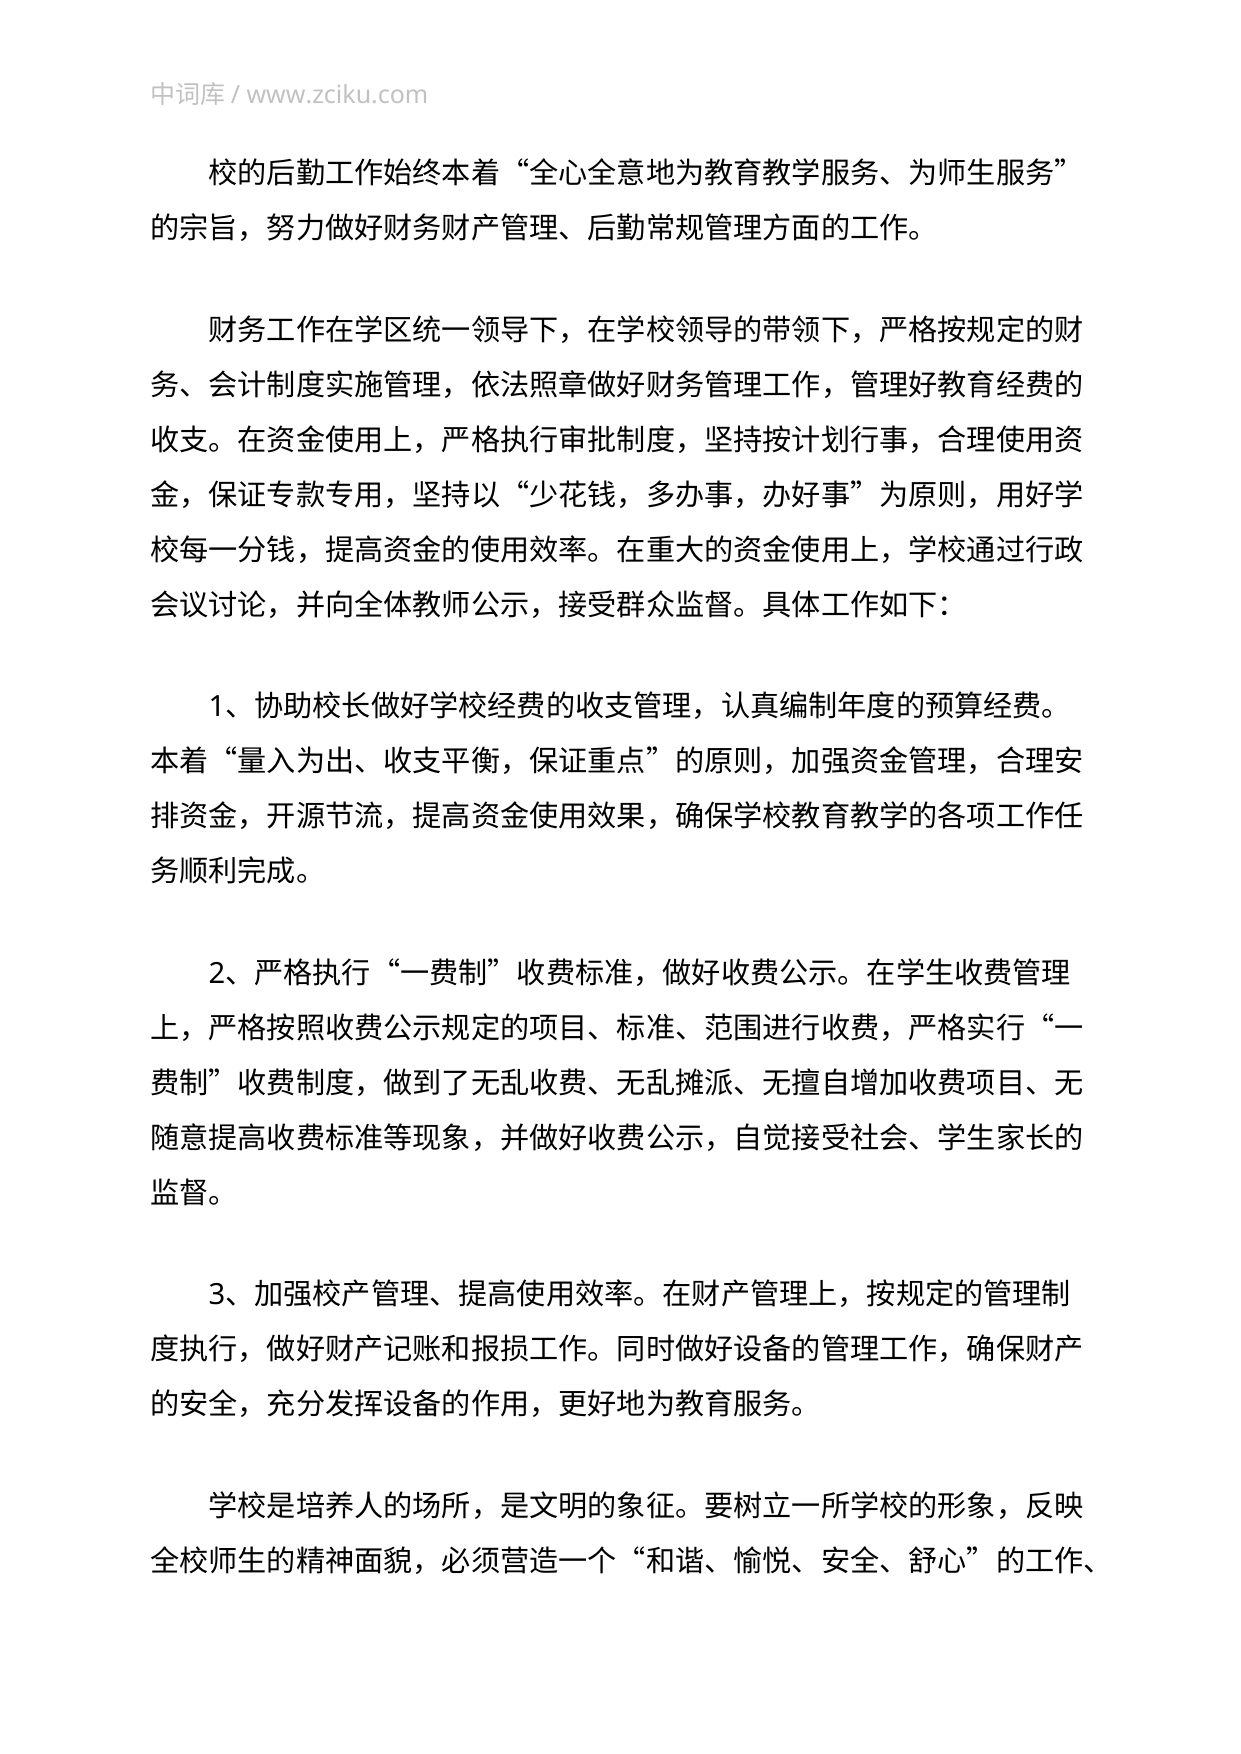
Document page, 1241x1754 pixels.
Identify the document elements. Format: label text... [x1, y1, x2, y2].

text 财务工作在学区统一领导下，在学校领导的带领下，严格按规定的财务、会计制度实施管理，依法照章做好财务管理工作，管理好教育经费的收支。在资金使用上，严格执行审批制度，坚持按计划行事，合理使用资金，保证专款专用，坚持以“少花钱，多办事，办好事”为原则，用好学校每一分钱，提高资金的使用效率。在重大的资金使用上，学校通过行政会议讨论，并向全体教师公示，接受群众监督。具体工作如下： [150, 307, 1090, 623]
text 1、协助校长做好学校经费的收支管理，认真编制年度的预算经费。本着“量入为出、收支平衡，保证重点”的原则，加强资金管理，合理安排资金，开源节流，提高资金使用效果，确保学校教育教学的各项工作任务顺利完成。 [150, 683, 1090, 890]
text 校的后勤工作始终本着“全心全意地为教育教学服务、为师生服务”的宗旨，努力做好财务财产管理、后勤常规管理方面的工作。 [150, 150, 1090, 247]
text 2、严格执行“一费制”收费标准，做好收费公示。在学生收费管理上，严格按照收费公示规定的项目、标准、范围进行收费，严格实行“一费制”收费制度，做到了无乱收费、无乱摊派、无擅自增加收费项目、无随意提高收费标准等现象，并做好收费公示，自觉接受社会、学生家长的监督。 [150, 949, 1090, 1211]
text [150, 1483, 1090, 1580]
text 3、加强校产管理、提高使用效率。在财产管理上，按规定的管理制度执行，做好财产记账和报损工作。同时做好设备的管理工作，确保财产的安全，充分发挥设备的作用，更好地为教育服务。 [150, 1271, 1090, 1423]
